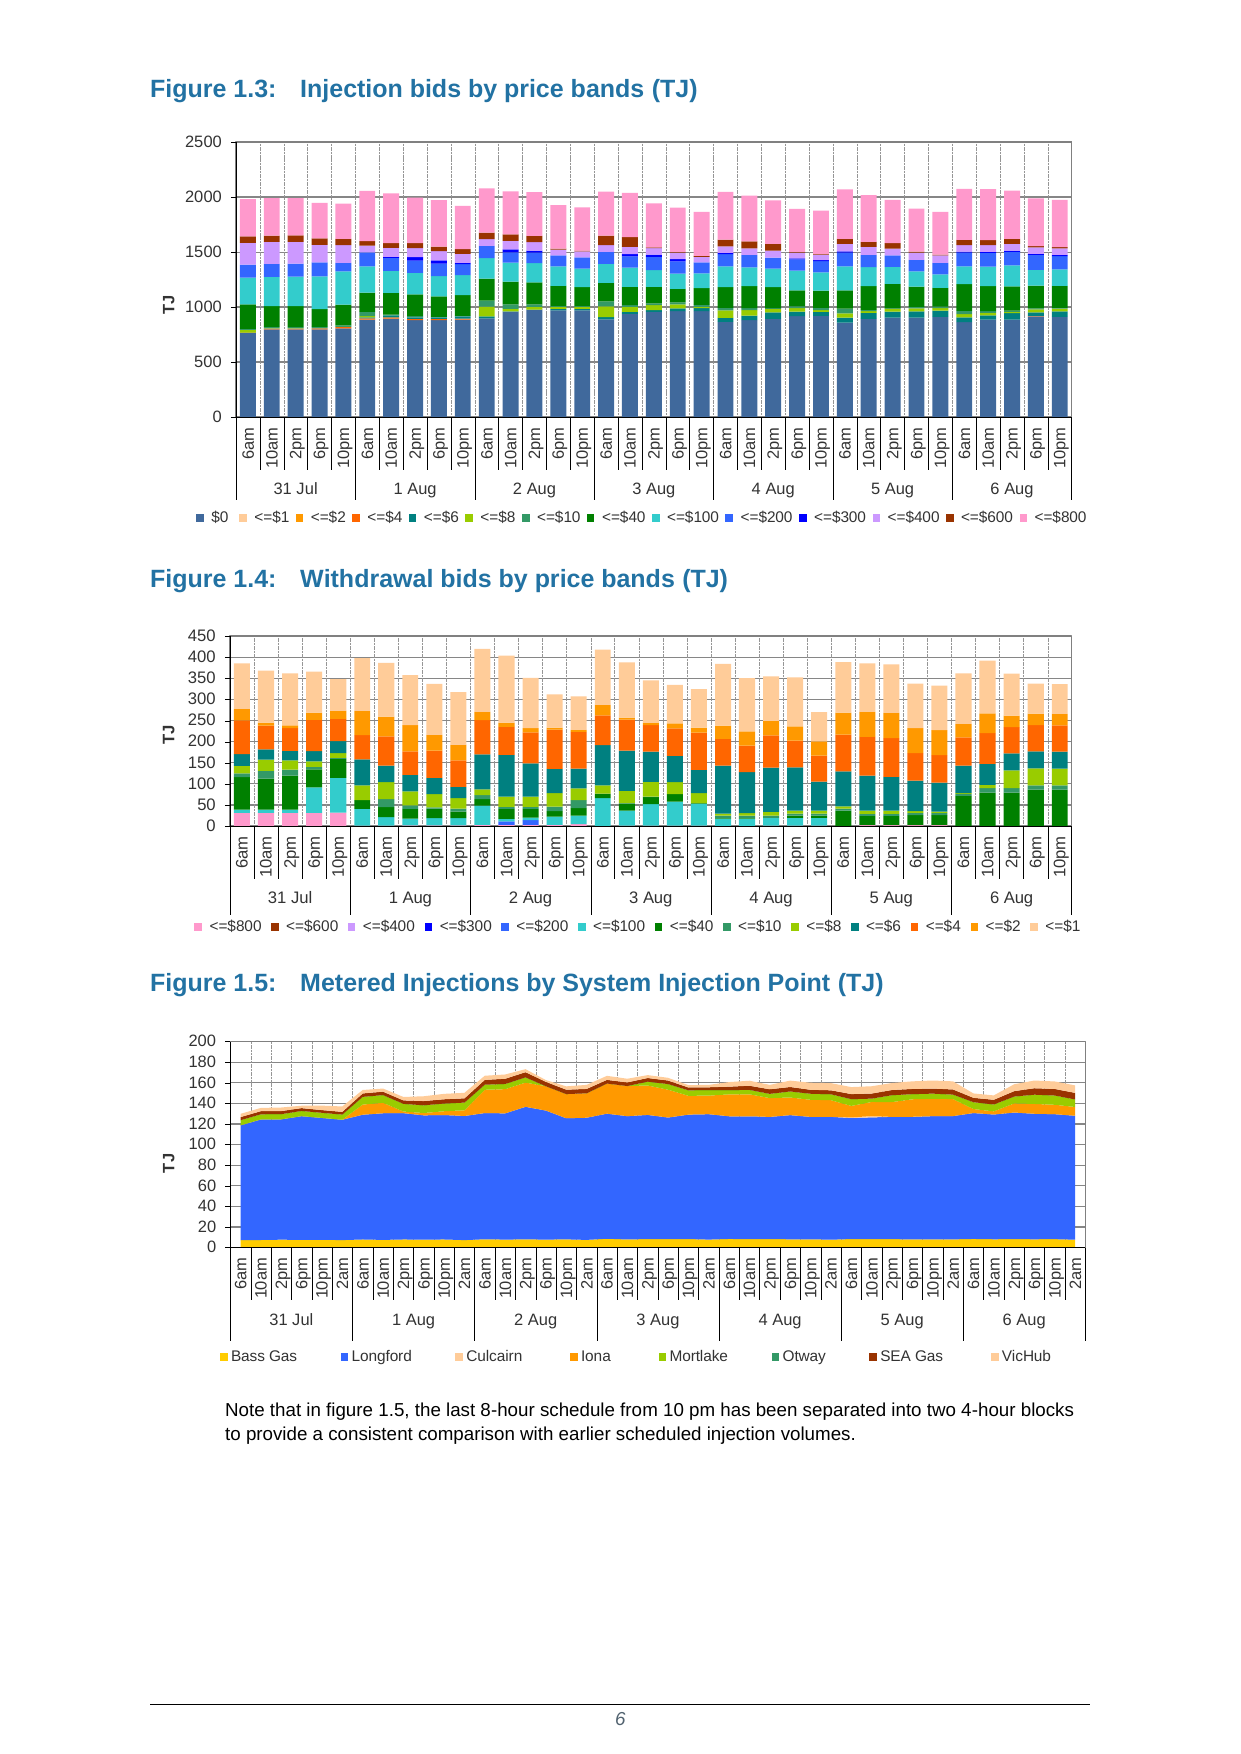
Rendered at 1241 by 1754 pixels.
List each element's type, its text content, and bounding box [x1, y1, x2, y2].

list Withdrawal bids by price bands (TJ) [150, 564, 1090, 593]
text Note that in figure 1.5, the last 8-hour schedule from 10 pm has been separated into two 4-hour blocks to provide a consistent comparison with earlier scheduled injection volumes. [225, 1398, 1090, 1445]
list Injection bids by price bands (TJ) [150, 74, 1090, 103]
list Metered Injections by System Injection Point (TJ) [150, 968, 1090, 997]
